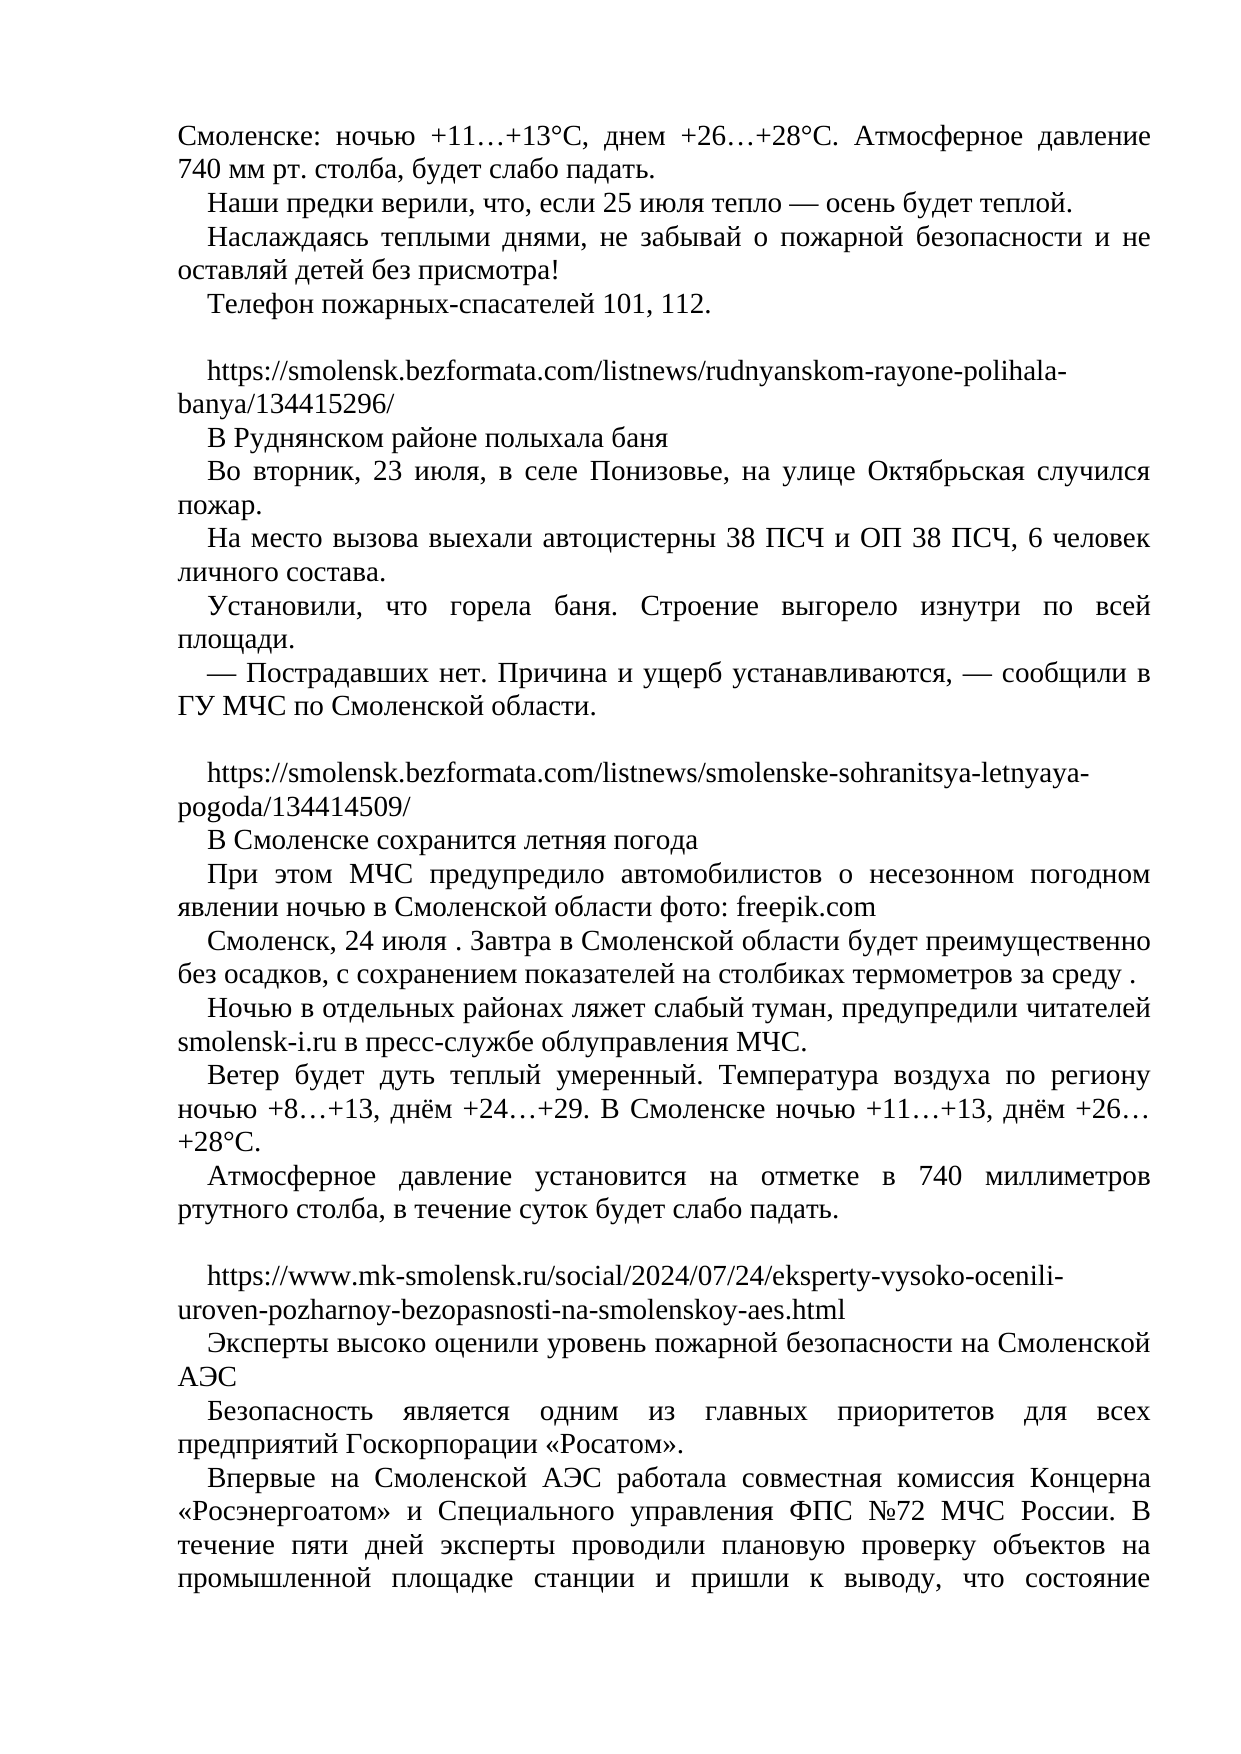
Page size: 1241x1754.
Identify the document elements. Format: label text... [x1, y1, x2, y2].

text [177, 118, 1152, 185]
text В Смоленске сохранится летняя погода [177, 822, 1152, 856]
text Наслаждаясь теплыми днями, не забывай о пожарной безопасности и не оставляй детей без присмотра! [177, 219, 1152, 286]
text https://smolensk.bezformata.com/listnews/rudnyanskom-rayone-polihala-banya/134415296/ [177, 353, 1152, 420]
text Наши предки верили, что, если 25 июля тепло — осень будет теплой. [177, 185, 1152, 219]
text https://www.mk-smolensk.ru/social/2024/07/24/eksperty-vysoko-ocenili-uroven-pozharnoy-bezopasnosti-na-smolenskoy-aes.html [177, 1258, 1152, 1326]
text — Пострадавших нет. Причина и ущерб устанавливаются, — сообщили в ГУ МЧС по Смоленской области. [177, 655, 1152, 722]
text https://smolensk.bezformata.com/listnews/smolenske-sohranitsya-letnyaya-pogoda/134414509/ [177, 755, 1152, 822]
text Смоленск, 24 июля . Завтра в Смоленской области будет преимущественно без осадков, с сохранением показателей на столбиках термометров за среду . [177, 923, 1152, 990]
text Во вторник, 23 июля, в селе Понизовье, на улице Октябрьская случился пожар. [177, 453, 1152, 521]
text Установили, что горела баня. Строение выгорело изнутри по всей площади. [177, 588, 1152, 655]
text Атмосферное давление установится на отметке в 740 миллиметров ртутного столба, в течение суток будет слабо падать. [177, 1158, 1152, 1225]
text В Руднянском районе полыхала баня [177, 420, 1152, 453]
text Ветер будет дуть теплый умеренный. Температура воздуха по региону ночью +8…+13, днём +24…+29. В Смоленске ночью +11…+13, днём +26…+28°C. [177, 1057, 1152, 1158]
text Эксперты высоко оценили уровень пожарной безопасности на Смоленской АЭС [177, 1326, 1152, 1393]
text При этом МЧС предупредило автомобилистов о несезонном погодном явлении ночью в Смоленской области фото: freepik.com [177, 856, 1152, 923]
text Ночью в отдельных районах ляжет слабый туман, предупредили читателей smolensk-i.ru в пресс-службе облуправления МЧС. [177, 990, 1152, 1057]
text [177, 1460, 1152, 1594]
text Телефон пожарных-спасателей 101, 112. [177, 286, 1152, 319]
text На место вызова выехали автоцистерны 38 ПСЧ и ОП 38 ПСЧ, 6 человек личного состава. [177, 521, 1152, 588]
text Безопасность является одним из главных приоритетов для всех предприятий Госкорпорации «Росатом». [177, 1393, 1152, 1460]
